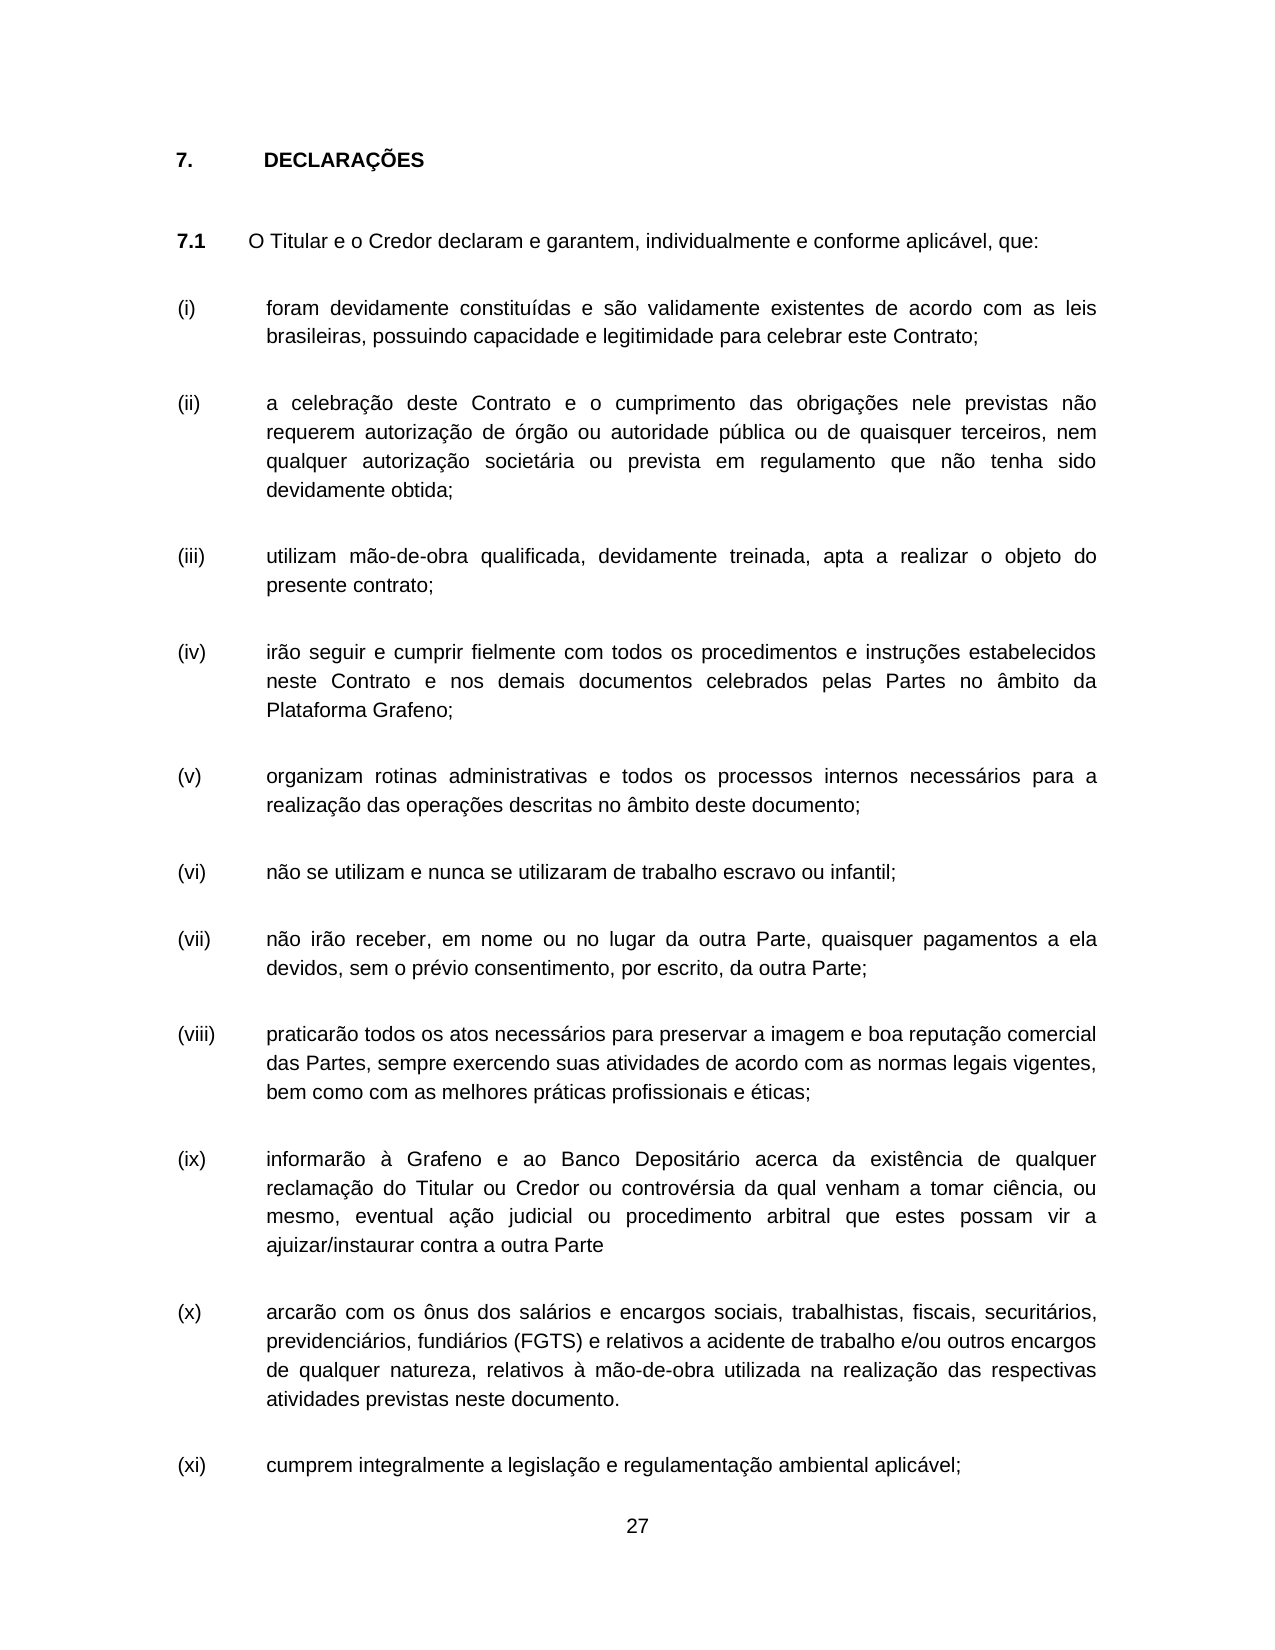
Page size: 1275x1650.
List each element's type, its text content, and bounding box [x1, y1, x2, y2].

list irão seguir e cumprir fielmente com todos os procedimentos e instruções estabelecidos neste Contrato e nos demais documentos celebrados pelas Partes no âmbito da Plataforma Grafeno; [177, 640, 1098, 722]
subtitle 7. DECLARAÇÕES [176, 148, 1098, 172]
list informarão à Grafeno e ao Banco Depositário acerca da existência de qualquer reclamação do Titular ou Credor ou controvérsia da qual venham a tomar ciência, ou mesmo, eventual ação judicial ou procedimento arbitral que estes possam vir a ajuizar/instaurar contra a outra Parte [177, 1146, 1098, 1257]
list arcarão com os ônus dos salários e encargos sociais, trabalhistas, fiscais, securitários, previdenciários, fundiários (FGTS) e relativos a acidente de trabalho e/ou outros encargos de qualquer natureza, relativos à mão-de-obra utilizada na realização das respectivas atividades previstas neste documento. [177, 1300, 1098, 1411]
list foram devidamente constituídas e são validamente existentes de acordo com as leis brasileiras, possuindo capacidade e legitimidade para celebrar este Contrato; [177, 295, 1098, 348]
list utilizam mão-de-obra qualificada, devidamente treinada, apta a realizar o objeto do presente contrato; [177, 544, 1098, 597]
list cumprem integralmente a legislação e regulamentação ambiental aplicável; [177, 1453, 1098, 1477]
list organizam rotinas administrativas e todos os processos internos necessários para a realização das operações descritas no âmbito deste documento; [177, 764, 1098, 817]
list não irão receber, em nome ou no lugar da outra Parte, quaisquer pagamentos a ela devidos, sem o prévio consentimento, por escrito, da outra Parte; [177, 926, 1098, 979]
list praticarão todos os atos necessários para preservar a imagem e boa reputação comercial das Partes, sempre exercendo suas atividades de acordo com as normas legais vigentes, bem como com as melhores práticas profissionais e éticas; [177, 1022, 1098, 1104]
list não se utilizam e nunca se utilizaram de trabalho escravo ou infantil; [177, 860, 1098, 884]
text 7.1 O Titular e o Credor declaram e garantem, individualmente e conforme aplicável, que: [177, 229, 1098, 253]
list a celebração deste Contrato e o cumprimento das obrigações nele previstas não requerem autorização de órgão ou autoridade pública ou de quaisquer terceiros, nem qualquer autorização societária ou prevista em regulamento que não tenha sido devidamente obtida; [177, 391, 1098, 502]
